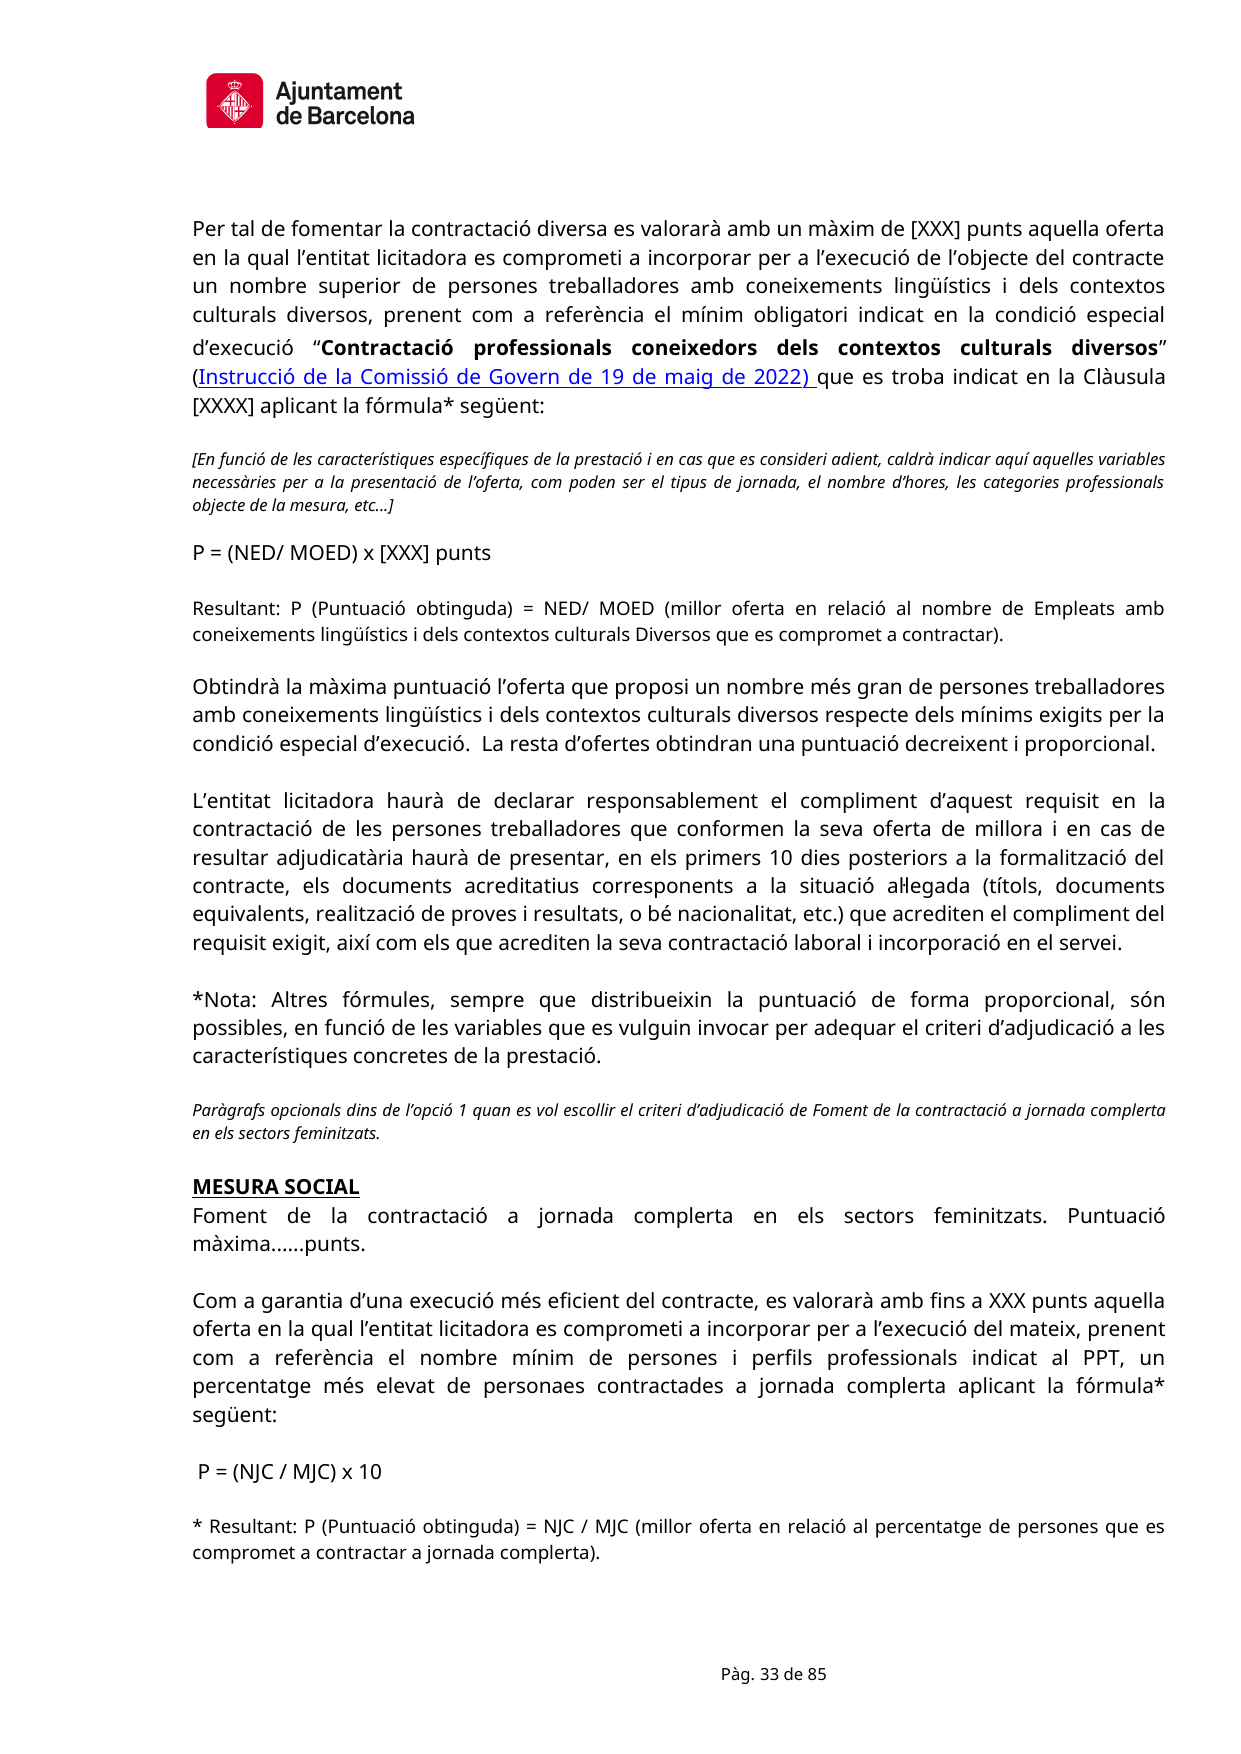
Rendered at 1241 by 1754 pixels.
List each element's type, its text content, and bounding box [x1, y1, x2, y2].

text Foment de la contractació a jornada complerta en els sectors feminitzats. Puntuació màxima......punts. [192, 1201, 1167, 1258]
text Obtindrà la màxima puntuació l’oferta que proposi un nombre més gran de persones treballadores amb coneixements lingüístics i dels contextos culturals diversos respecte dels mínims exigits per la condició especial d’execució. La resta d’ofertes obtindran una puntuació decreixent i proporcional. [192, 672, 1167, 757]
text L’entitat licitadora haurà de declarar responsablement el compliment d’aquest requisit en la contractació de les persones treballadores que conformen la seva oferta de millora i en cas de resultar adjudicatària haurà de presentar, en els primers 10 dies posteriors a la formalització del contracte, els documents acreditatius corresponents a la situació al·legada (títols, documents equivalents, realització de proves i resultats, o bé nacionalitat, etc.) que acrediten el compliment del requisit exigit, així com els que acrediten la seva contractació laboral i incorporació en el servei. [192, 786, 1167, 956]
text Com a garantia d’una execució més eficient del contracte, es valorarà amb fins a XXX punts aquella oferta en la qual l’entitat licitadora es comprometi a incorporar per a l’execució del mateix, prenent com a referència el nombre mínim de persones i perfils professionals indicat al PPT, un percentatge més elevat de personaes contractades a jornada complerta aplicant la fórmula* següent: [192, 1286, 1167, 1428]
text Per tal de fomentar la contractació diversa es valorarà amb un màxim de [XXX] punts aquella oferta en la qual l’entitat licitadora es comprometi a incorporar per a l’execució de l’objecte del contracte un nombre superior de persones treballadores amb coneixements lingüístics i dels contextos culturals diversos, prenent com a referència el mínim obligatori indicat en la condició especial d’execució “Contractació professionals coneixedors dels contextos culturals diversos” (Instrucció de la Comissió de Govern de 19 de maig de 2022) que es troba indicat en la Clàusula [XXXX] aplicant la fórmula* següent: [192, 214, 1167, 419]
text * Resultant: P (Puntuació obtinguda) = NJC / MJC (millor oferta en relació al percentatge de persones que es compromet a contractar a jornada complerta). [192, 1514, 1167, 1565]
text P = (NJC / MJC) x 10 [192, 1457, 1167, 1485]
text [En funció de les característiques específiques de la prestació i en cas que es consideri adient, caldrà indicar aquí aquelles variables necessàries per a la presentació de l’oferta, com poden ser el tipus de jornada, el nombre d’hores, les categories professionals objecte de la mesura, etc...] [192, 448, 1167, 516]
text Resultant: P (Puntuació obtinguda) = NED/ MOED (millor oferta en relació al nombre de Empleats amb coneixements lingüístics i dels contextos culturals Diversos que es compromet a contractar). [192, 595, 1167, 646]
text Paràgrafs opcionals dins de l’opció 1 quan es vol escollir el criteri d’adjudicació de Foment de la contractació a jornada complerta en els sectors feminitzats. [192, 1098, 1167, 1144]
text P = (NED/ MOED) x [XXX] punts [192, 538, 1167, 567]
text MESURA SOCIAL [192, 1172, 1167, 1201]
picture [206, 73, 415, 128]
text *Nota: Altres fórmules, sempre que distribueixin la puntuació de forma proporcional, són possibles, en funció de les variables que es vulguin invocar per adequar el criteri d’adjudicació a les característiques concretes de la prestació. [192, 985, 1167, 1070]
